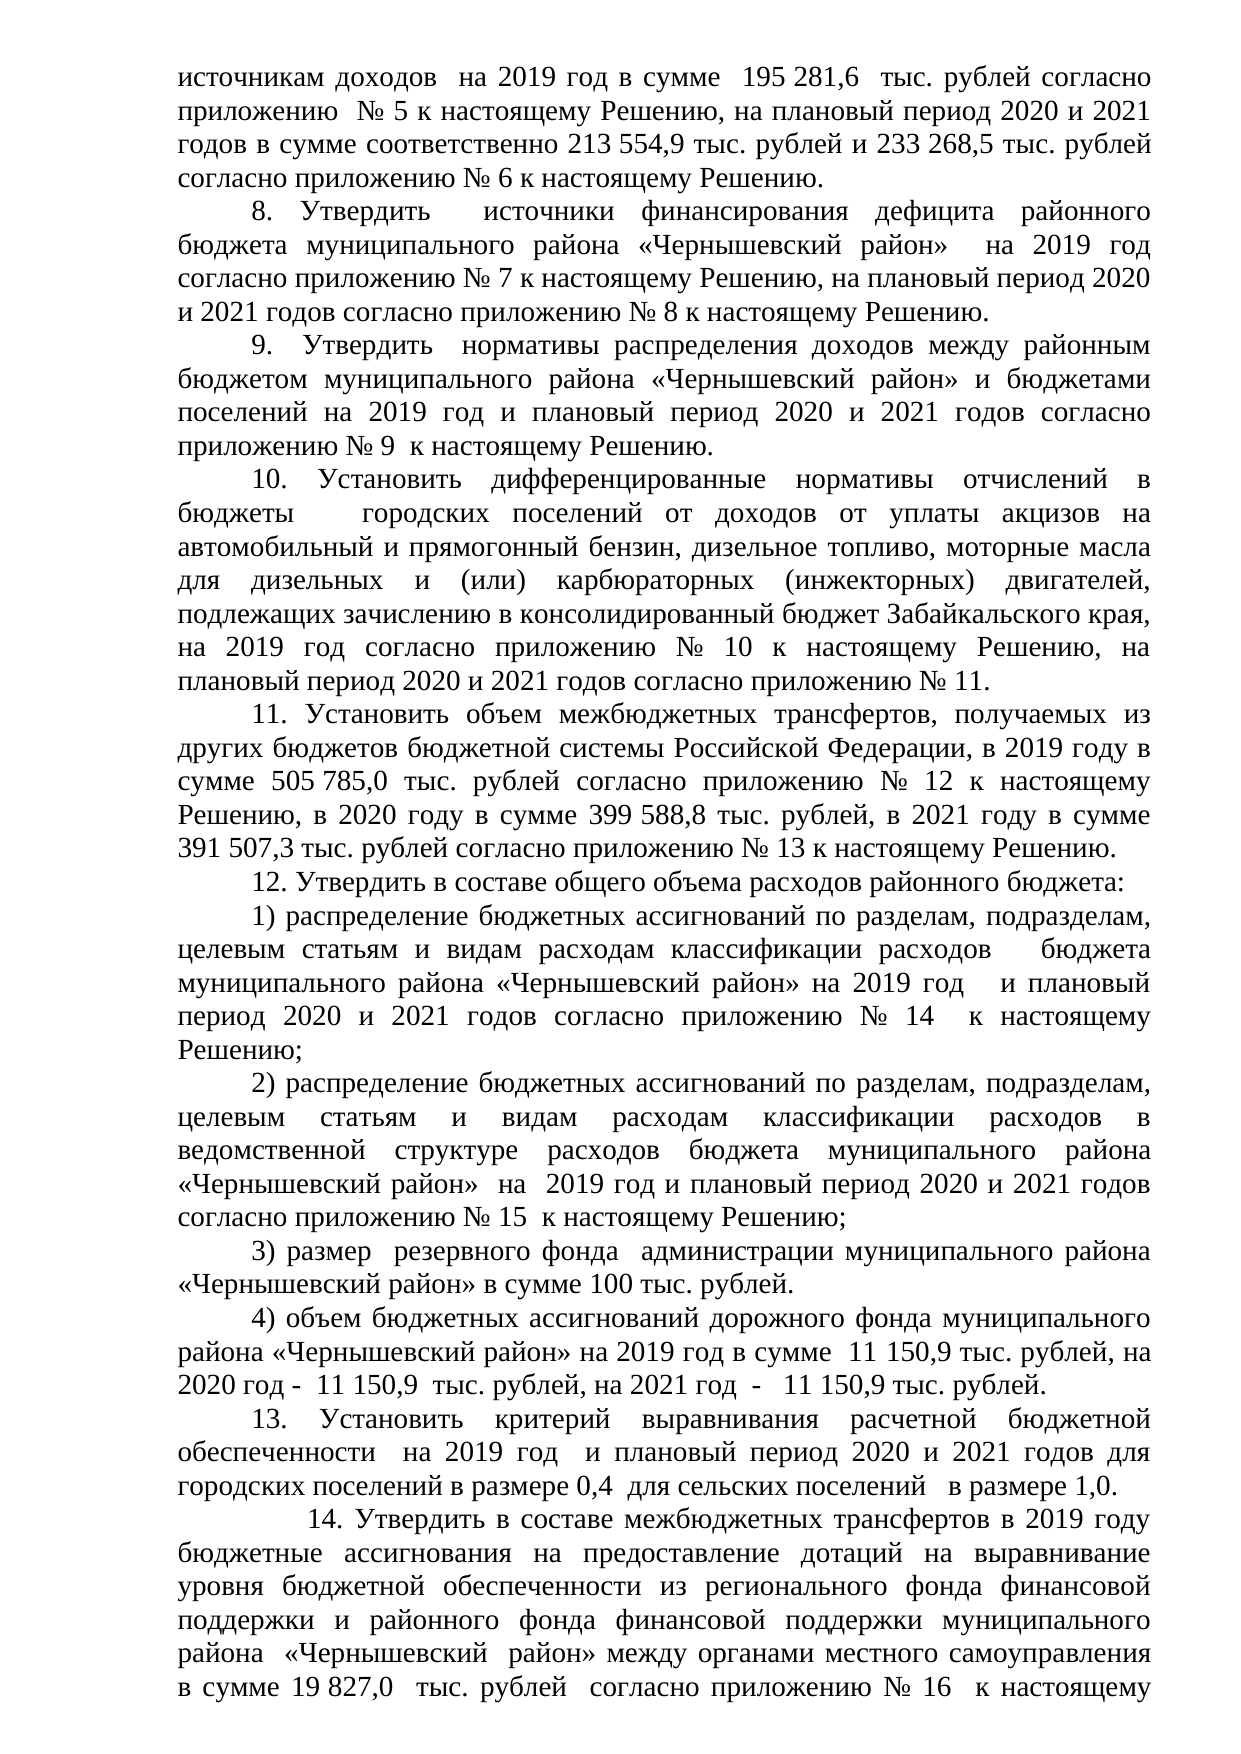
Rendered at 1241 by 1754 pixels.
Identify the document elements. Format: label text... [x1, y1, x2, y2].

text 12. Утвердить в составе общего объема расходов районного бюджета: [177, 864, 1152, 898]
text 1) распределение бюджетных ассигнований по разделам, подразделам, целевым статьям и видам расходам классификации расходов бюджета муниципального района «Чернышевский район» на 2019 год и плановый период 2020 и 2021 годов согласно приложению № 14 к настоящему Решению; [177, 898, 1152, 1065]
text 10. Установить дифференцированные нормативы отчислений в бюджеты городских поселений от доходов от уплаты акцизов на автомобильный и прямогонный бензин, дизельное топливо, моторные масла для дизельных и (или) карбюраторных (инжекторных) двигателей, подлежащих зачислению в консолидированный бюджет Забайкальского края, на 2019 год согласно приложению № 10 к настоящему Решению, на плановый период 2020 и 2021 годов согласно приложению № 11. [177, 462, 1152, 696]
text 13. Установить критерий выравнивания расчетной бюджетной обеспеченности на 2019 год и плановый период 2020 и 2021 годов для городских поселений в размере 0,4 для сельских поселений в размере 1,0. [177, 1401, 1152, 1501]
text 2) распределение бюджетных ассигнований по разделам, подразделам, целевым статьям и видам расходам классификации расходов в ведомственной структуре расходов бюджета муниципального района «Чернышевский район» на 2019 год и плановый период 2020 и 2021 годов согласно приложению № 15 к настоящему Решению; [177, 1065, 1152, 1233]
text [177, 1501, 1152, 1703]
text 11. Установить объем межбюджетных трансфертов, получаемых из других бюджетов бюджетной системы Российской Федерации, в 2019 году в сумме 505 785,0 тыс. рублей согласно приложению № 12 к настоящему Решению, в 2020 году в сумме 399 588,8 тыс. рублей, в 2021 году в сумме 391 507,3 тыс. рублей согласно приложению № 13 к настоящему Решению. [177, 696, 1152, 864]
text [177, 59, 1152, 193]
text 3) размер резервного фонда администрации муниципального района «Чернышевский район» в сумме 100 тыс. рублей. [177, 1233, 1152, 1300]
text 8. Утвердить источники финансирования дефицита районного бюджета муниципального района «Чернышевский район» на 2019 год согласно приложению № 7 к настоящему Решению, на плановый период 2020 и 2021 годов согласно приложению № 8 к настоящему Решению. [177, 193, 1152, 327]
text 9. Утвердить нормативы распределения доходов между районным бюджетом муниципального района «Чернышевский район» и бюджетами поселений на 2019 год и плановый период 2020 и 2021 годов согласно приложению № 9 к настоящему Решению. [177, 327, 1152, 462]
text 4) объем бюджетных ассигнований дорожного фонда муниципального района «Чернышевский район» на 2019 год в сумме 11 150,9 тыс. рублей, на 2020 год - 11 150,9 тыс. рублей, на 2021 год - 11 150,9 тыс. рублей. [177, 1300, 1152, 1401]
